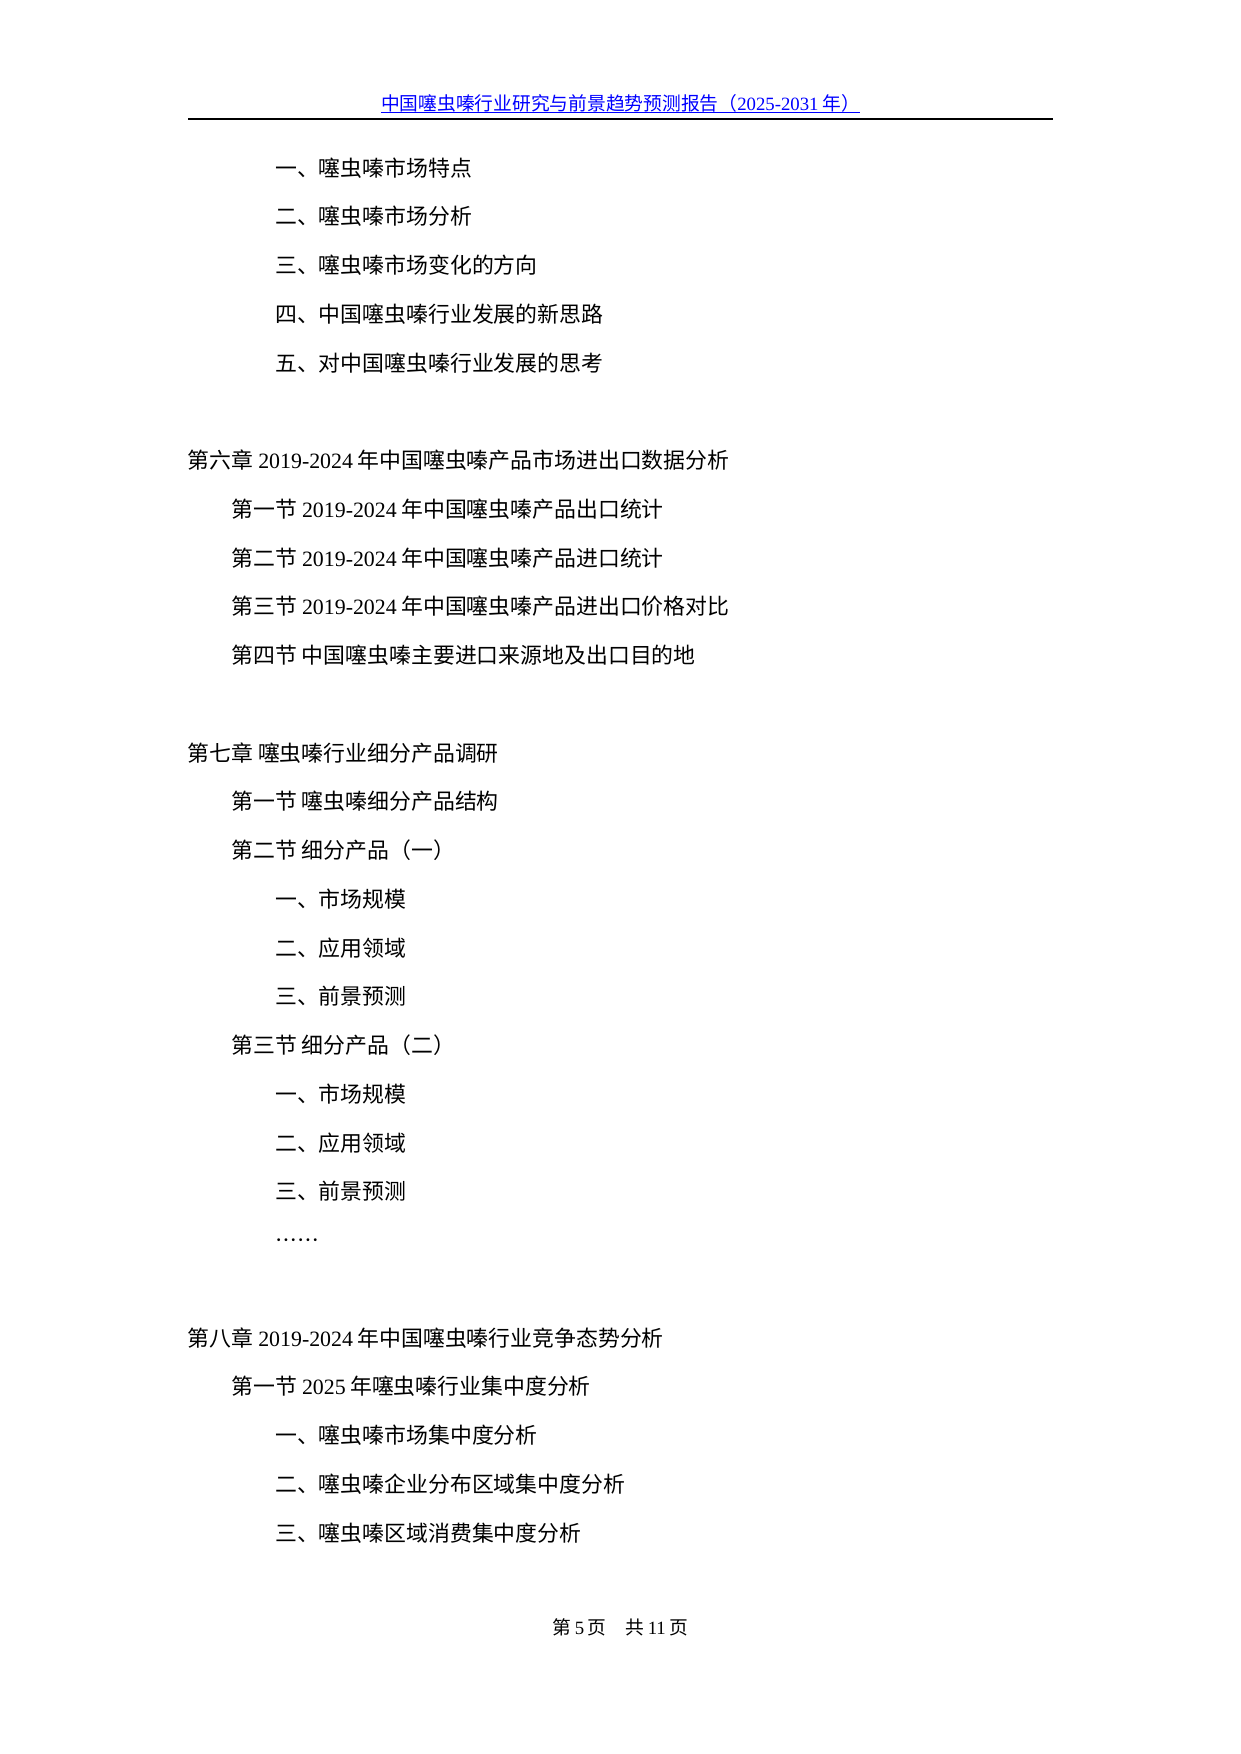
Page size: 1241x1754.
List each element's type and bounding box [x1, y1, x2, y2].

text [187, 150, 1053, 1548]
